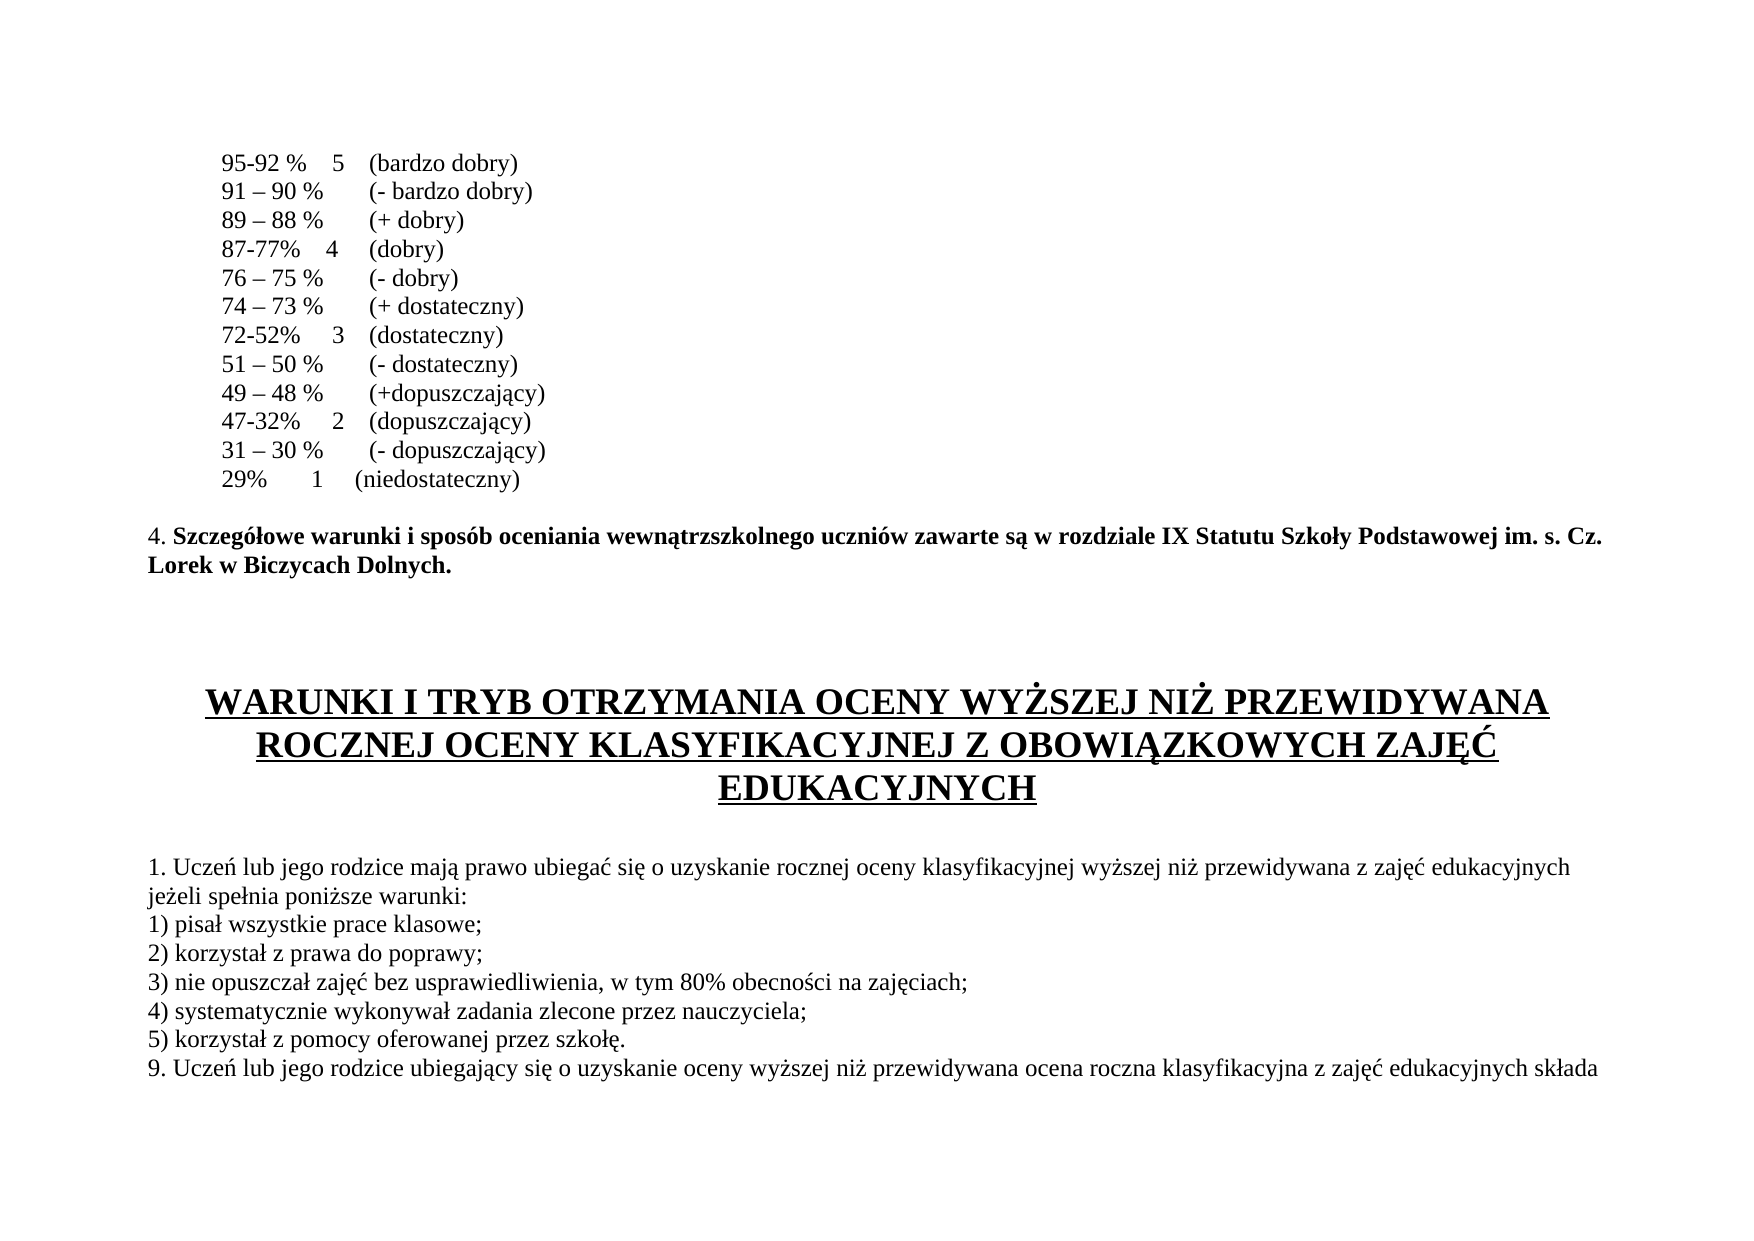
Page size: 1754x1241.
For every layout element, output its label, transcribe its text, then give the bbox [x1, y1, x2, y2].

text 76 – 75 % (- dobry) [148, 263, 1606, 291]
text 1) pisał wszystkie prace klasowe; [148, 909, 1606, 938]
text 31 – 30 % (- dopuszczający) [148, 435, 1606, 464]
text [148, 1053, 1606, 1082]
text 1. Uczeń lub jego rodzice mają prawo ubiegać się o uzyskanie rocznej oceny klasyfikacyjnej wyższej niż przewidywana z zajęć edukacyjnych jeżeli spełnia poniższe warunki: [148, 852, 1606, 909]
text 49 – 48 % (+dopuszczający) [148, 378, 1606, 406]
text 4. Szczegółowe warunki i sposób oceniania wewnątrzszkolnego uczniów zawarte są w rozdziale IX Statutu Szkoły Podstawowej im. s. Cz. Lorek w Biczycach Dolnych. [148, 521, 1606, 579]
text 2) korzystał z prawa do poprawy; [148, 938, 1606, 967]
text 4) systematycznie wykonywał zadania zlecone przez nauczyciela; [148, 996, 1606, 1024]
text 89 – 88 % (+ dobry) [148, 205, 1606, 234]
text 72-52% 3 (dostateczny) [148, 320, 1606, 349]
text 29% 1 (niedostateczny) [148, 464, 1606, 493]
text 3) nie opuszczał zajęć bez usprawiedliwienia, w tym 80% obecności na zajęciach; [148, 967, 1606, 996]
text 74 – 73 % (+ dostateczny) [148, 291, 1606, 320]
text 87-77% 4 (dobry) [148, 234, 1606, 263]
text 47-32% 2 (dopuszczający) [148, 406, 1606, 435]
text 51 – 50 % (- dostateczny) [148, 349, 1606, 378]
text 5) korzystał z pomocy oferowanej przez szkołę. [148, 1024, 1606, 1053]
text 95-92 % 5 (bardzo dobry) [148, 148, 1606, 176]
text WARUNKI I TRYB OTRZYMANIA OCENY WYŻSZEJ NIŻ PRZEWIDYWANA ROCZNEJ OCENY KLASYFIKACYJNEJ Z OBOWIĄZKOWYCH ZAJĘĆ EDUKACYJNYCH [148, 679, 1606, 809]
text 91 – 90 % (- bardzo dobry) [148, 176, 1606, 205]
